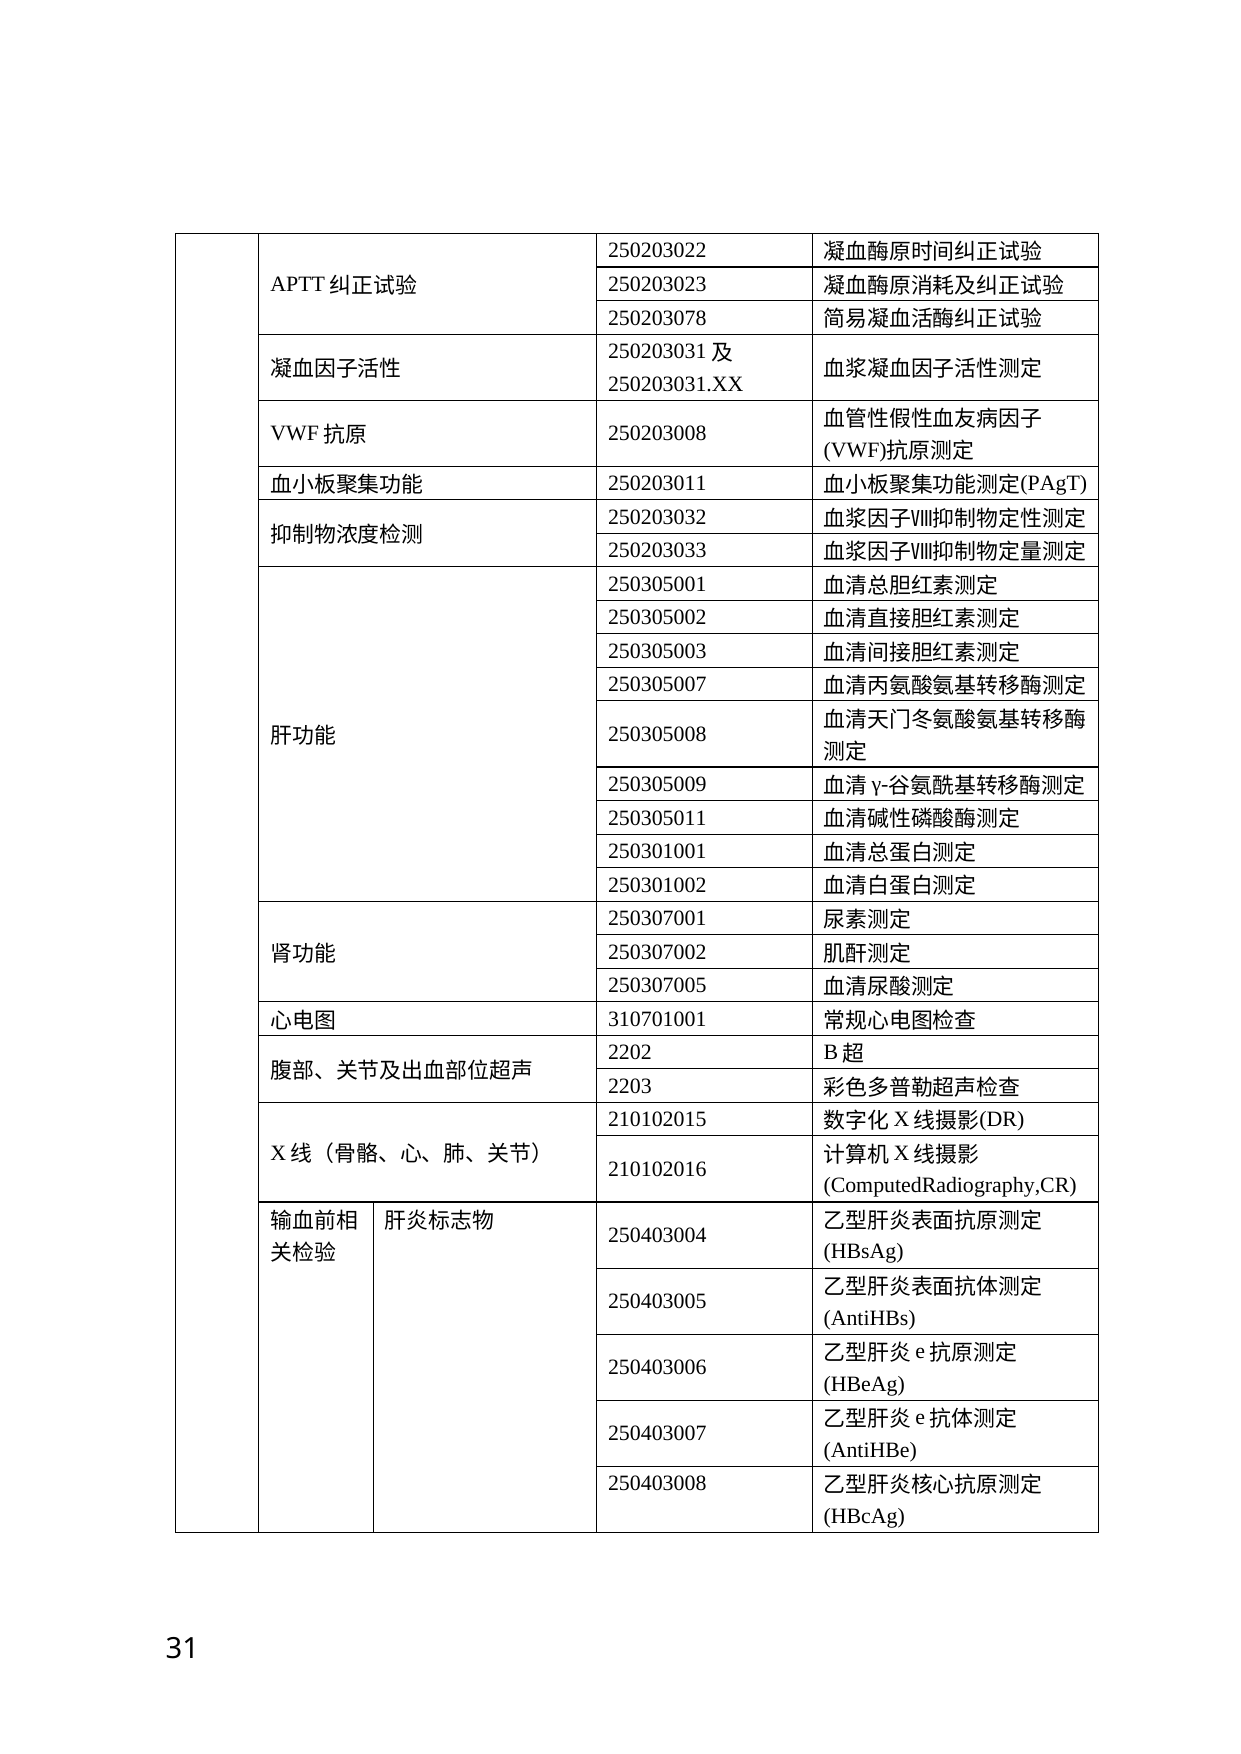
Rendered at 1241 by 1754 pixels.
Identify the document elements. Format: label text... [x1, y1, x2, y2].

table_cell 250305003 [597, 634, 812, 667]
table_cell 乙型肝炎表面抗原测定(HBsAg) [813, 1203, 1098, 1267]
table_cell 250305008 [597, 701, 812, 766]
table_cell 血清尿酸测定 [813, 969, 1098, 1001]
table_cell 310701001 [597, 1002, 812, 1035]
table_cell 常规心电图检查 [813, 1002, 1098, 1035]
table_cell 250403006 [597, 1335, 812, 1399]
table_cell 血浆因子Ⅷ抑制物定性测定 [813, 500, 1098, 533]
table_cell 血小板聚集功能 [259, 467, 596, 499]
table_cell 250403008 [597, 1467, 812, 1532]
table_cell 凝血因子活性 [259, 335, 596, 399]
table_cell 250301002 [597, 868, 812, 901]
table_cell 乙型肝炎e抗原测定(HBeAg) [813, 1335, 1098, 1399]
table_cell 血小板聚集功能测定(PAgT) [813, 467, 1098, 499]
table_cell 肝功能 [259, 567, 596, 901]
table_cell 乙型肝炎表面抗体测定(AntiHBs) [813, 1269, 1098, 1333]
table_cell 血清总蛋白测定 [813, 835, 1098, 867]
table_cell 血清间接胆红素测定 [813, 634, 1098, 667]
table_cell 肾功能 [259, 902, 596, 1001]
table_cell 计算机X线摄影(ComputedRadiography,CR) [813, 1136, 1098, 1201]
table_cell VWF抗原 [259, 401, 596, 466]
table_cell 250305007 [597, 668, 812, 700]
table_cell 2203 [597, 1069, 812, 1102]
table_cell 210102015 [597, 1103, 812, 1135]
table_cell 210102016 [597, 1136, 812, 1201]
table_cell 250307002 [597, 935, 812, 968]
table_cell X线（骨骼、心、肺、关节） [259, 1103, 596, 1201]
table_cell 血管性假性血友病因子(VWF)抗原测定 [813, 401, 1098, 466]
table_cell 乙型肝炎e抗体测定(AntiHBe) [813, 1401, 1098, 1466]
table_cell 250203008 [597, 401, 812, 466]
table_cell 输血前相关检验 [259, 1203, 373, 1532]
table_cell 肝炎标志物 [374, 1203, 596, 1532]
table_cell 彩色多普勒超声检查 [813, 1069, 1098, 1102]
table_cell 2202 [597, 1036, 812, 1068]
table_cell 血清直接胆红素测定 [813, 601, 1098, 633]
table_cell 250203031及250203031.XX [597, 335, 812, 399]
table_cell 血清丙氨酸氨基转移酶测定 [813, 668, 1098, 700]
table_cell APTT纠正试验 [259, 234, 596, 333]
table_cell 凝血酶原时间纠正试验 [813, 234, 1098, 266]
table_cell 凝血酶原消耗及纠正试验 [813, 268, 1098, 300]
table_cell 简易凝血活酶纠正试验 [813, 301, 1098, 333]
table_cell 250305009 [597, 768, 812, 800]
table_cell 肌酐测定 [813, 935, 1098, 968]
table_cell 250305011 [597, 801, 812, 833]
table_cell 250403004 [597, 1203, 812, 1267]
table_cell 数字化X线摄影(DR) [813, 1103, 1098, 1135]
table_cell 250403007 [597, 1401, 812, 1466]
table_cell 250305002 [597, 601, 812, 633]
table_cell B超 [813, 1036, 1098, 1068]
table_cell 250307005 [597, 969, 812, 1001]
table_cell 250403005 [597, 1269, 812, 1333]
table_cell 抑制物浓度检测 [259, 500, 596, 566]
table_cell 250203032 [597, 500, 812, 533]
table_cell 250305001 [597, 567, 812, 600]
table_cell 250203078 [597, 301, 812, 333]
table_cell 心电图 [259, 1002, 596, 1035]
table_cell 250307001 [597, 902, 812, 934]
table_cell 血清白蛋白测定 [813, 868, 1098, 901]
table_cell 血清总胆红素测定 [813, 567, 1098, 600]
table_cell 血清天门冬氨酸氨基转移酶测定 [813, 701, 1098, 766]
table_cell 250203023 [597, 268, 812, 300]
table_cell 血清碱性磷酸酶测定 [813, 801, 1098, 833]
table_cell 腹部、关节及出血部位超声 [259, 1036, 596, 1102]
table_cell 尿素测定 [813, 902, 1098, 934]
table_cell 250203033 [597, 534, 812, 566]
table_cell 血浆凝血因子活性测定 [813, 335, 1098, 399]
table_cell 250203022 [597, 234, 812, 266]
table_cell 250203011 [597, 467, 812, 499]
table_cell 血清γ-谷氨酰基转移酶测定 [813, 768, 1098, 800]
table_cell 血浆因子Ⅷ抑制物定量测定 [813, 534, 1098, 566]
table_cell 250301001 [597, 835, 812, 867]
table_cell 乙型肝炎核心抗原测定(HBcAg) [813, 1467, 1098, 1532]
